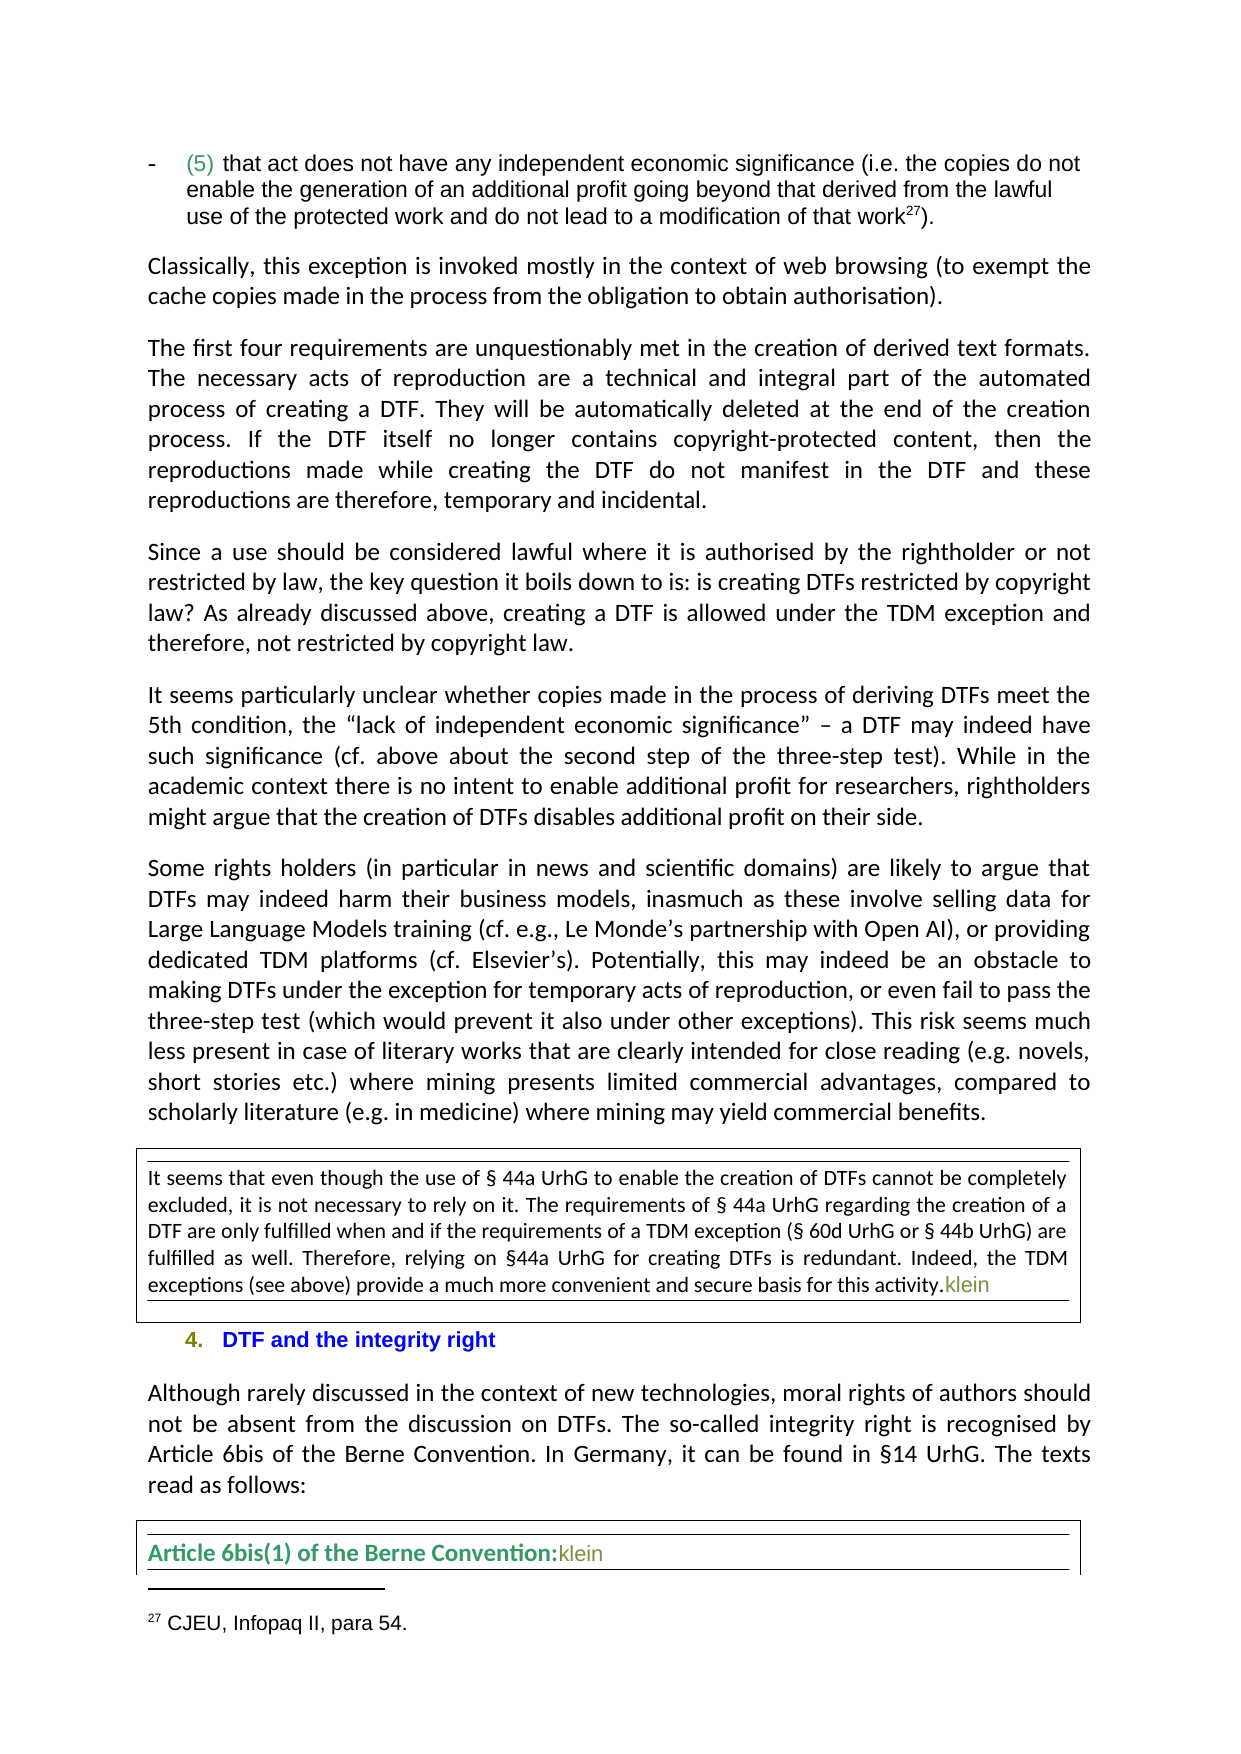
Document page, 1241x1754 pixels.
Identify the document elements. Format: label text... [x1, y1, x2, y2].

text Some rights holders (in particular in news and scientific domains) are likely to argue that DTFs may indeed harm their business models, inasmuch as these involve selling data for Large Language Models training (cf. e.g., Le Monde’s partnership with Open AI), or providing dedicated TDM platforms (cf. Elsevier’s). Potentially, this may indeed be an obstacle to making DTFs under the exception for temporary acts of reproduction, or even fail to pass the three-step test (which would prevent it also under other exceptions). This risk seems much less present in case of literary works that are clearly intended for close reading (e.g. novels, short stories etc.) where mining presents limited commercial advantages, compared to scholarly literature (e.g. in medicine) where mining may yield commercial benefits. [148, 852, 1092, 1127]
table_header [137, 1521, 1080, 1570]
text Classically, this exception is invoked mostly in the context of web browsing (to exempt the cache copies made in the process from the obligation to obtain authorisation). [148, 250, 1092, 311]
table_header It seems that even though the use of § 44a UrhG to enable the creation of DTFs cannot be completely excluded, it is not necessary to rely on it. The requirements of § 44a UrhG regarding the creation of a DTF are only fulfilled when and if the requirements of a TDM exception (§ 60d UrhG or § 44b UrhG) are fulfilled as well. Therefore, relying on §44a UrhG for creating DTFs is redundant. Indeed, the TDM exceptions (see above) provide a much more convenient and secure basis for this activity.klein [137, 1149, 1080, 1322]
text The first four requirements are unquestionably met in the creation of derived text formats. The necessary acts of reproduction are a technical and integral part of the automated process of creating a DTF. They will be automatically deleted at the end of the creation process. If the DTF itself no longer contains copyright-protected content, then the reproductions made while creating the DTF do not manifest in the DTF and these reproductions are therefore, temporary and incidental. [148, 332, 1092, 515]
text Since a use should be considered lawful where it is authorised by the rightholder or not restricted by law, the key question it boils down to is: is creating DTFs restricted by copyright law? As already discussed above, creating a DTF is allowed under the TDM exception and therefore, not restricted by copyright law. [148, 536, 1092, 658]
list (5) that act does not have any independent economic significance (i.e. the copies do not enable the generation of an additional profit going beyond that derived from the lawful use of the protected work and do not lead to a modification of that work). [148, 148, 1092, 229]
text It seems particularly unclear whether copies made in the process of deriving DTFs meet the 5th condition, the “lack of independent economic significance” – a DTF may indeed have such significance (cf. above about the second step of the three-step test). While in the academic context there is no intent to enable additional profit for researchers, rightholders might argue that the creation of DTFs disables additional profit on their side. [148, 679, 1092, 831]
text 4. DTF and the integrity right [185, 1327, 1092, 1352]
text Although rarely discussed in the context of new technologies, moral rights of authors should not be absent from the discussion on DTFs. The so-called integrity right is recognised by Article 6bis of the Berne Convention. In Germany, it can be found in §14 UrhG. The texts read as follows: [148, 1377, 1092, 1499]
